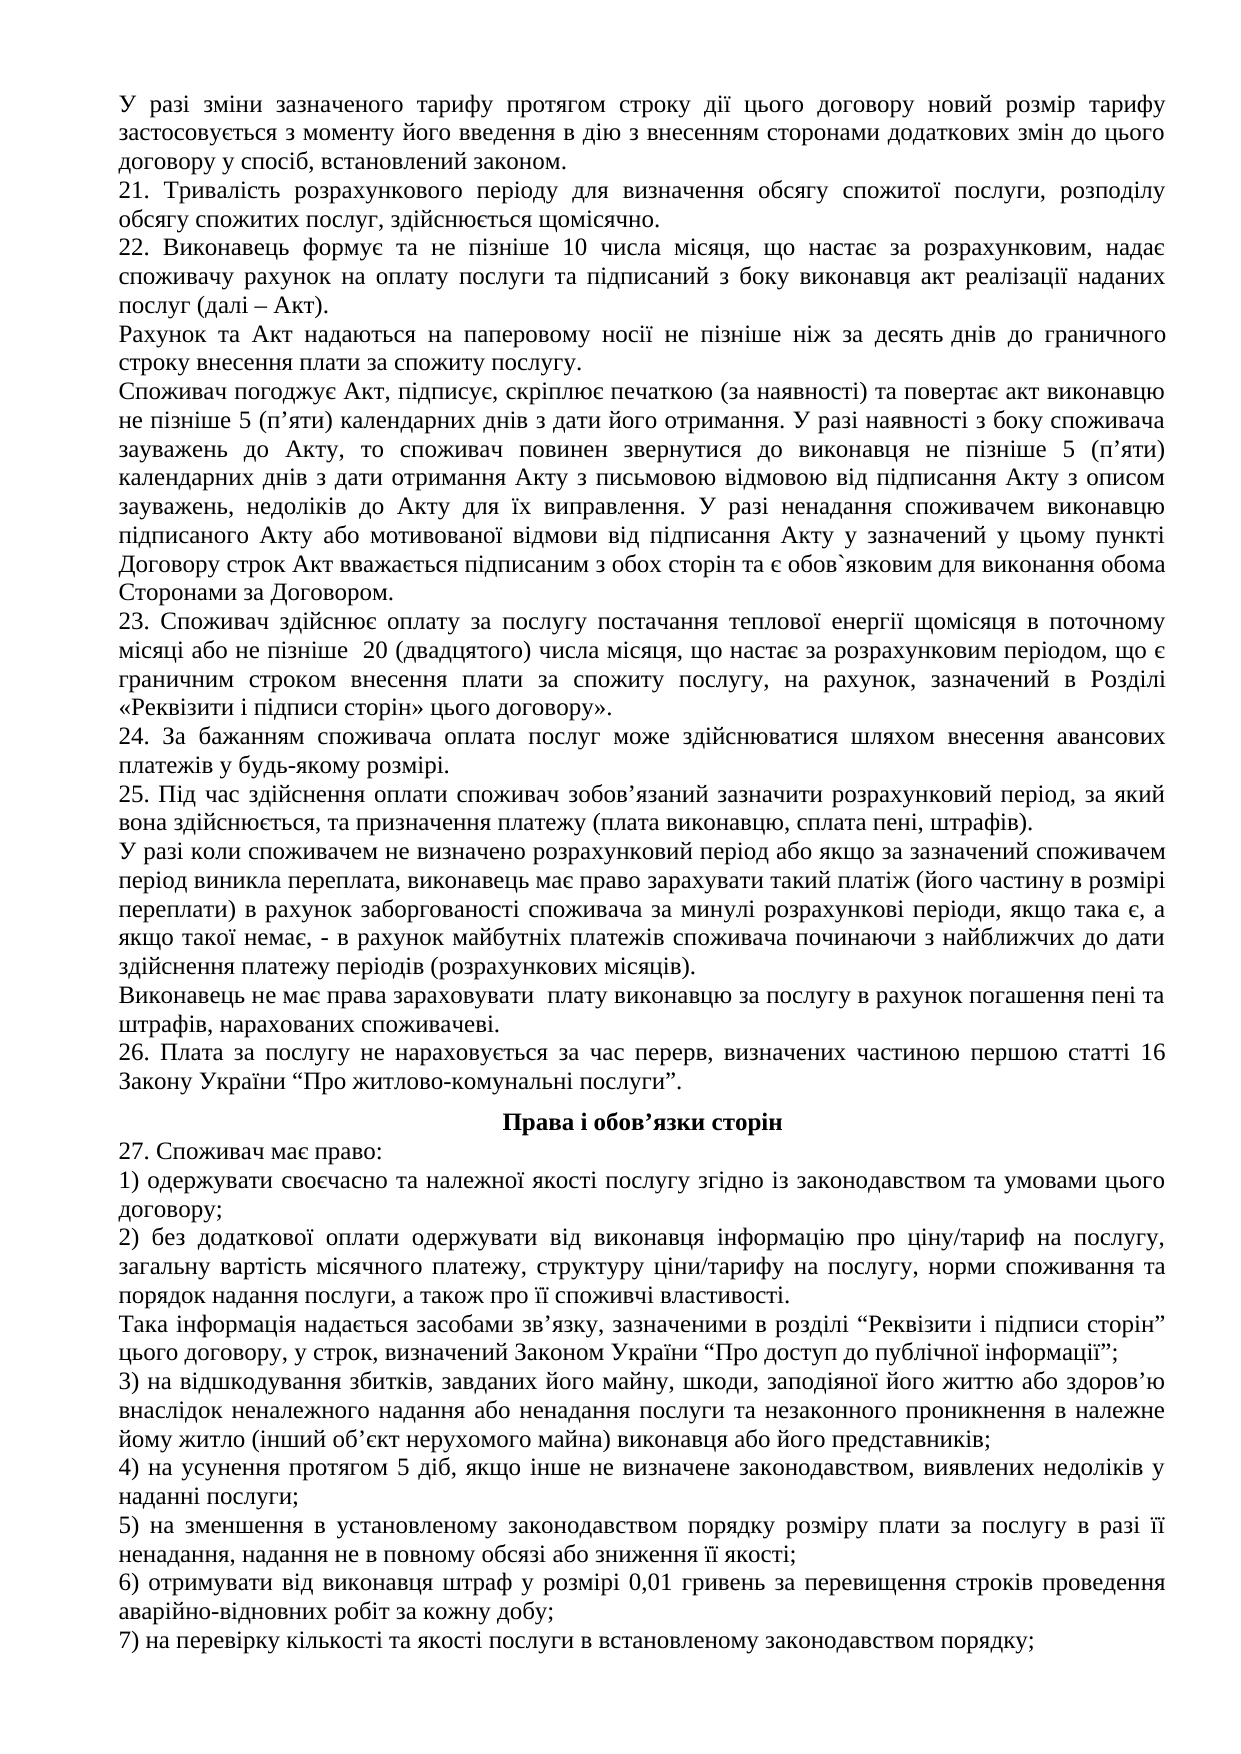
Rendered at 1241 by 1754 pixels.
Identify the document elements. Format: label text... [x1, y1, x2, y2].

text 23. Споживач здійснює оплату за послугу постачання теплової енергії щомісяця в поточному місяці або не пізніше 20 (двадцятого) числа місяця, що настає за розрахунковим періодом, що є граничним строком внесення плати за спожиту послугу, на рахунок, зазначений в Розділі «Реквізити і підписи сторін» цього договору». [118, 606, 1167, 721]
text 5) на зменшення в установленому законодавством порядку розміру плати за послугу в разі її ненадання, надання не в повному обсязі або зниження її якості; [118, 1510, 1167, 1567]
text Споживач погоджує Акт, підписує, скріплює печаткою (за наявності) та повертає акт виконавцю не пізніше 5 (п’яти) календарних днів з дати його отримання. У разі наявності з боку споживача зауважень до Акту, то споживач повинен звернутися до виконавця не пізніше 5 (п’яти) календарних днів з дати отримання Акту з письмовою відмовою від підписання Акту з описом зауважень, недоліків до Акту для їх виправлення. У разі ненадання споживачем виконавцю підписаного Акту або мотивованої відмови від підписання Акту у зазначений у цьому пункті Договору строк Акт вважається підписаним з обох сторін та є обов`язковим для виконання обома Сторонами за Договором. [118, 376, 1167, 606]
text 24. За бажанням споживача оплата послуг може здійснюватися шляхом внесення авансових платежів у будь-якому розмірі. [118, 721, 1167, 779]
text Права і обов’язки сторін [118, 1107, 1167, 1136]
text Рахунок та Акт надаються на паперовому носії не пізніше ніж за десять днів до граничного строку внесення плати за спожиту послугу. [118, 319, 1167, 376]
text 3) на відшкодування збитків, завданих його майну, шкоди, заподіяної його життю або здоров’ю внаслідок неналежного надання або ненадання послуги та незаконного проникнення в належне йому житло (інший об’єкт нерухомого майна) виконавця або його представників; [118, 1366, 1167, 1452]
text Така інформація надається засобами зв’язку, зазначеними в розділі “Реквізити і підписи сторін” цього договору, у строк, визначений Законом України “Про доступ до публічної інформації”; [118, 1309, 1167, 1366]
text Виконавець не має права зараховувати плату виконавцю за послугу в рахунок погашення пені та штрафів, нарахованих споживачеві. [118, 980, 1167, 1037]
text 1) одержувати своєчасно та належної якості послугу згідно із законодавством та умовами цього договору; [118, 1165, 1167, 1222]
text 6) отримувати від виконавця штраф у розмірі 0,01 гривень за перевищення строків проведення аварійно-відновних робіт за кожну добу; [118, 1567, 1167, 1625]
text 26. Плата за послугу не нараховується за час перерв, визначених частиною першою статті 16 Закону України “Про житлово-комунальні послуги”. [118, 1037, 1167, 1095]
text 25. Під час здійснення оплати споживач зобов’язаний зазначити розрахунковий період, за який вона здійснюється, та призначення платежу (плата виконавцю, сплата пені, штрафів). [118, 779, 1167, 836]
text У разі зміни зазначеного тарифу протягом строку дії цього договору новий розмір тарифу застосовується з моменту його введення в дію з внесенням сторонами додаткових змін до цього договору у спосіб, встановлений законом. [118, 89, 1167, 175]
text 21. Тривалість розрахункового періоду для визначення обсягу спожитої послуги, розподілу обсягу спожитих послуг, здійснюється щомісячно. [118, 175, 1167, 232]
text 22. Виконавець формує та не пізніше 10 числа місяця, що настає за розрахунковим, надає споживачу рахунок на оплату послуги та підписаний з боку виконавця акт реалізації наданих послуг (далі – Акт). [118, 232, 1167, 319]
text 2) без додаткової оплати одержувати від виконавця інформацію про ціну/тариф на послугу, загальну вартість місячного платежу, структуру ціни/тарифу на послугу, норми споживання та порядок надання послуги, а також про її споживчі властивості. [118, 1222, 1167, 1309]
text У разі коли споживачем не визначено розрахунковий період або якщо за зазначений споживачем період виникла переплата, виконавець має право зарахувати такий платіж (його частину в розмірі переплати) в рахунок заборгованості споживача за минулі розрахункові періоди, якщо така є, а якщо такої немає, - в рахунок майбутніх платежів споживача починаючи з найближчих до дати здійснення платежу періодів (розрахункових місяців). [118, 836, 1167, 980]
text 27. Споживач має право: [118, 1136, 1167, 1165]
text 7) на перевірку кількості та якості послуги в встановленому законодавством порядку; [118, 1625, 1167, 1654]
text 4) на усунення протягом 5 діб, якщо інше не визначене законодавством, виявлених недоліків у наданні послуги; [118, 1452, 1167, 1510]
